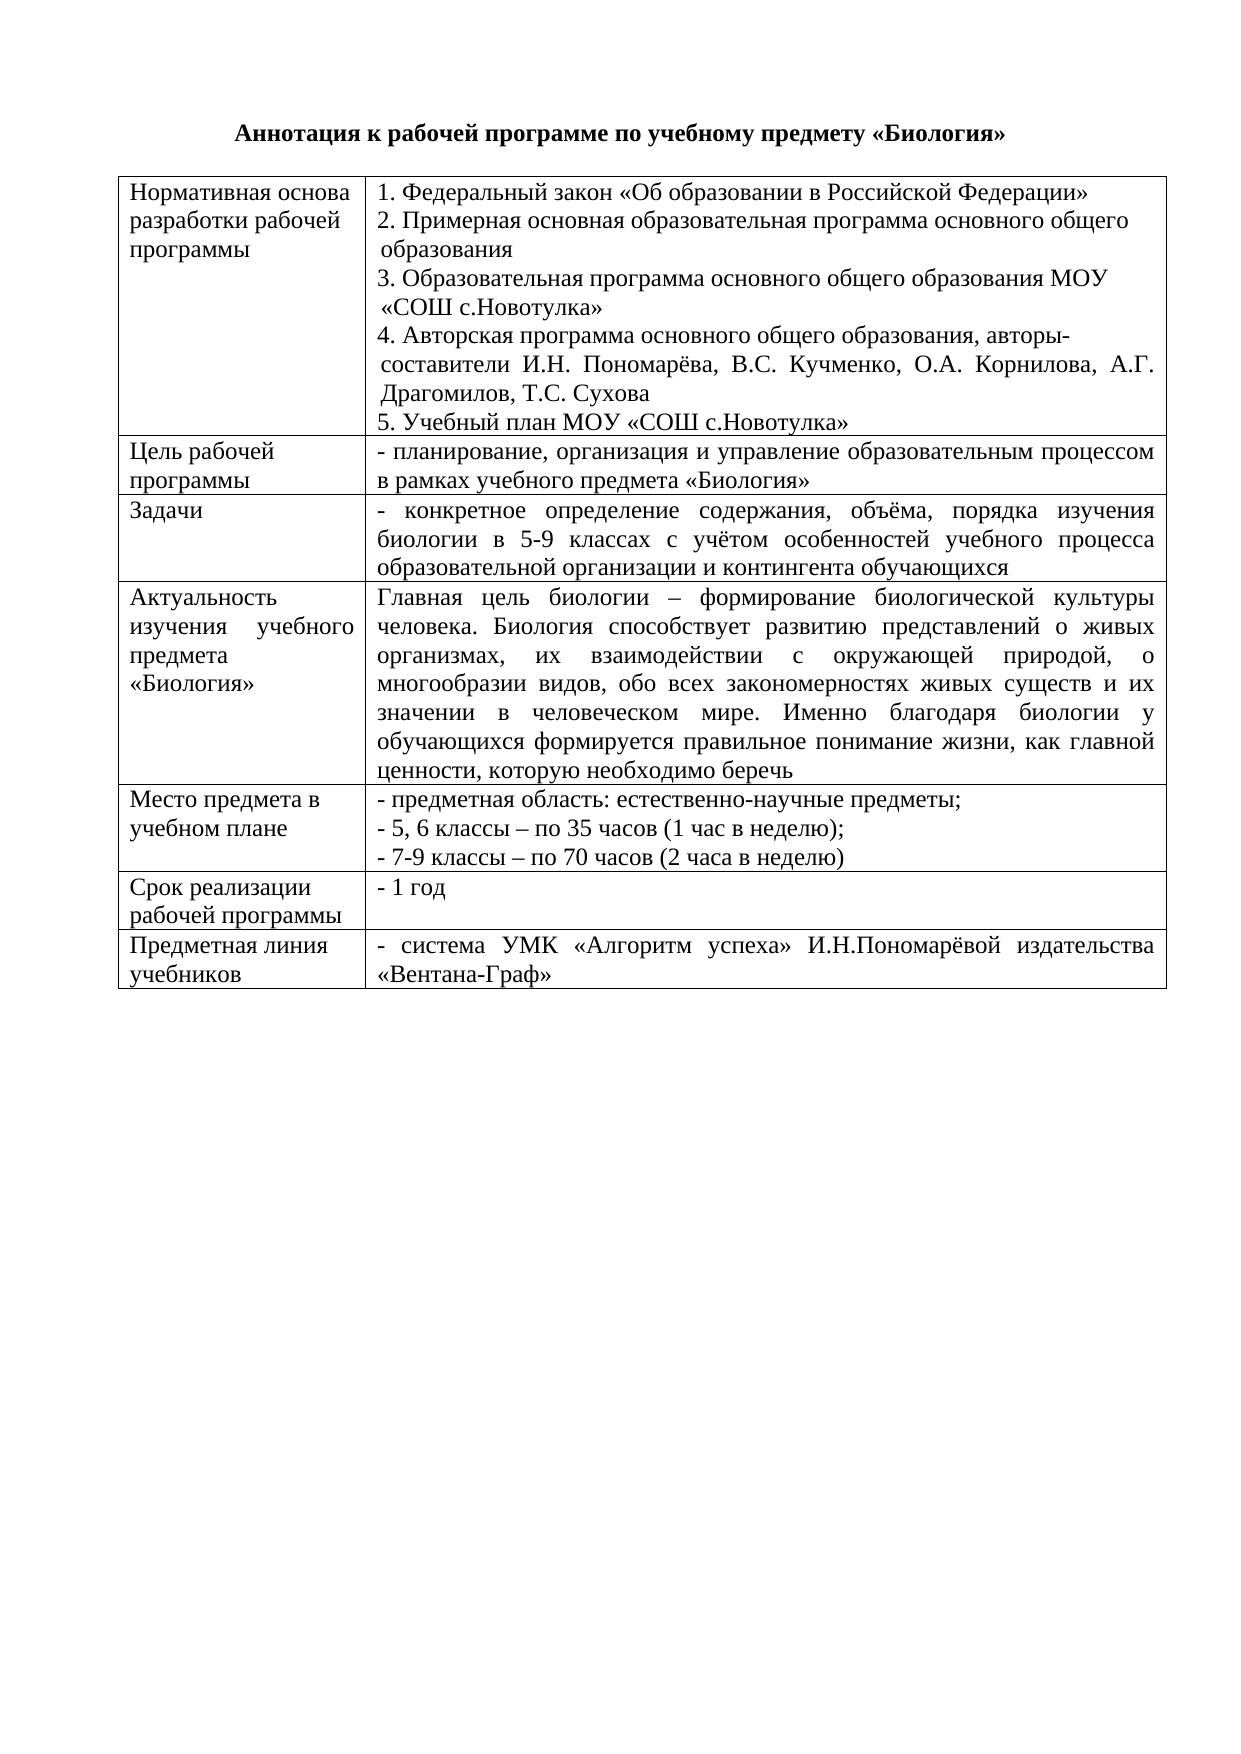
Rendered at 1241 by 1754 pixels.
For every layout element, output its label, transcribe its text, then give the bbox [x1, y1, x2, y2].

table_cell Актуальность изучения учебного предмета «Биология» [119, 582, 365, 783]
table_header Нормативная основа разработки рабочей программы [119, 177, 365, 435]
table_cell - 1 год [366, 872, 1166, 929]
table_cell Задачи [119, 495, 365, 581]
table_header 1. Федеральный закон «Об образовании в Российской Федерации» 2. Примерная основная образовательная программа основного общего образования 3. Образовательная программа основного общего образования МОУ «СОШ с.Новотулка» 4. Авторская программа основного общего образования, авторы- составители И.Н. Пономарёва, В.С. Кучменко, О.А. Корнилова, А.Г. Драгомилов, Т.С. Сухова 5. Учебный план МОУ «СОШ с.Новотулка» [366, 177, 1166, 435]
table_cell - система УМК «Алгоритм успеха» И.Н.Пономарёвой издательства «Вентана-Граф» [366, 930, 1166, 988]
table_cell Место предмета в учебном плане [119, 785, 365, 871]
table_cell - конкретное определение содержания, объёма, порядка изучения биологии в 5-9 классах с учётом особенностей учебного процесса образовательной организации и контингента обучающихся [366, 495, 1166, 581]
table_cell Цель рабочей программы [119, 436, 365, 494]
table_cell Срок реализации рабочей программы [119, 872, 365, 929]
table_cell - планирование, организация и управление образовательным процессом в рамках учебного предмета «Биология» [366, 436, 1166, 494]
table_cell Предметная линия учебников [119, 930, 365, 988]
table_cell - предметная область: естественно-научные предметы; - 5, 6 классы – по 35 часов (1 час в неделю); - 7-9 классы – по 70 часов (2 часа в неделю) [366, 785, 1166, 871]
table_cell Главная цель биологии – формирование биологической культуры человека. Биология способствует развитию представлений о живых организмах, их взаимодействии с окружающей природой, о многообразии видов, обо всех закономерностях живых существ и их значении в человеческом мире. Именно благодаря биологии у обучающихся формируется правильное понимание жизни, как главной ценности, которую необходимо беречь [366, 582, 1166, 783]
text Аннотация к рабочей программе по учебному предмету «Биология» [118, 118, 1122, 147]
